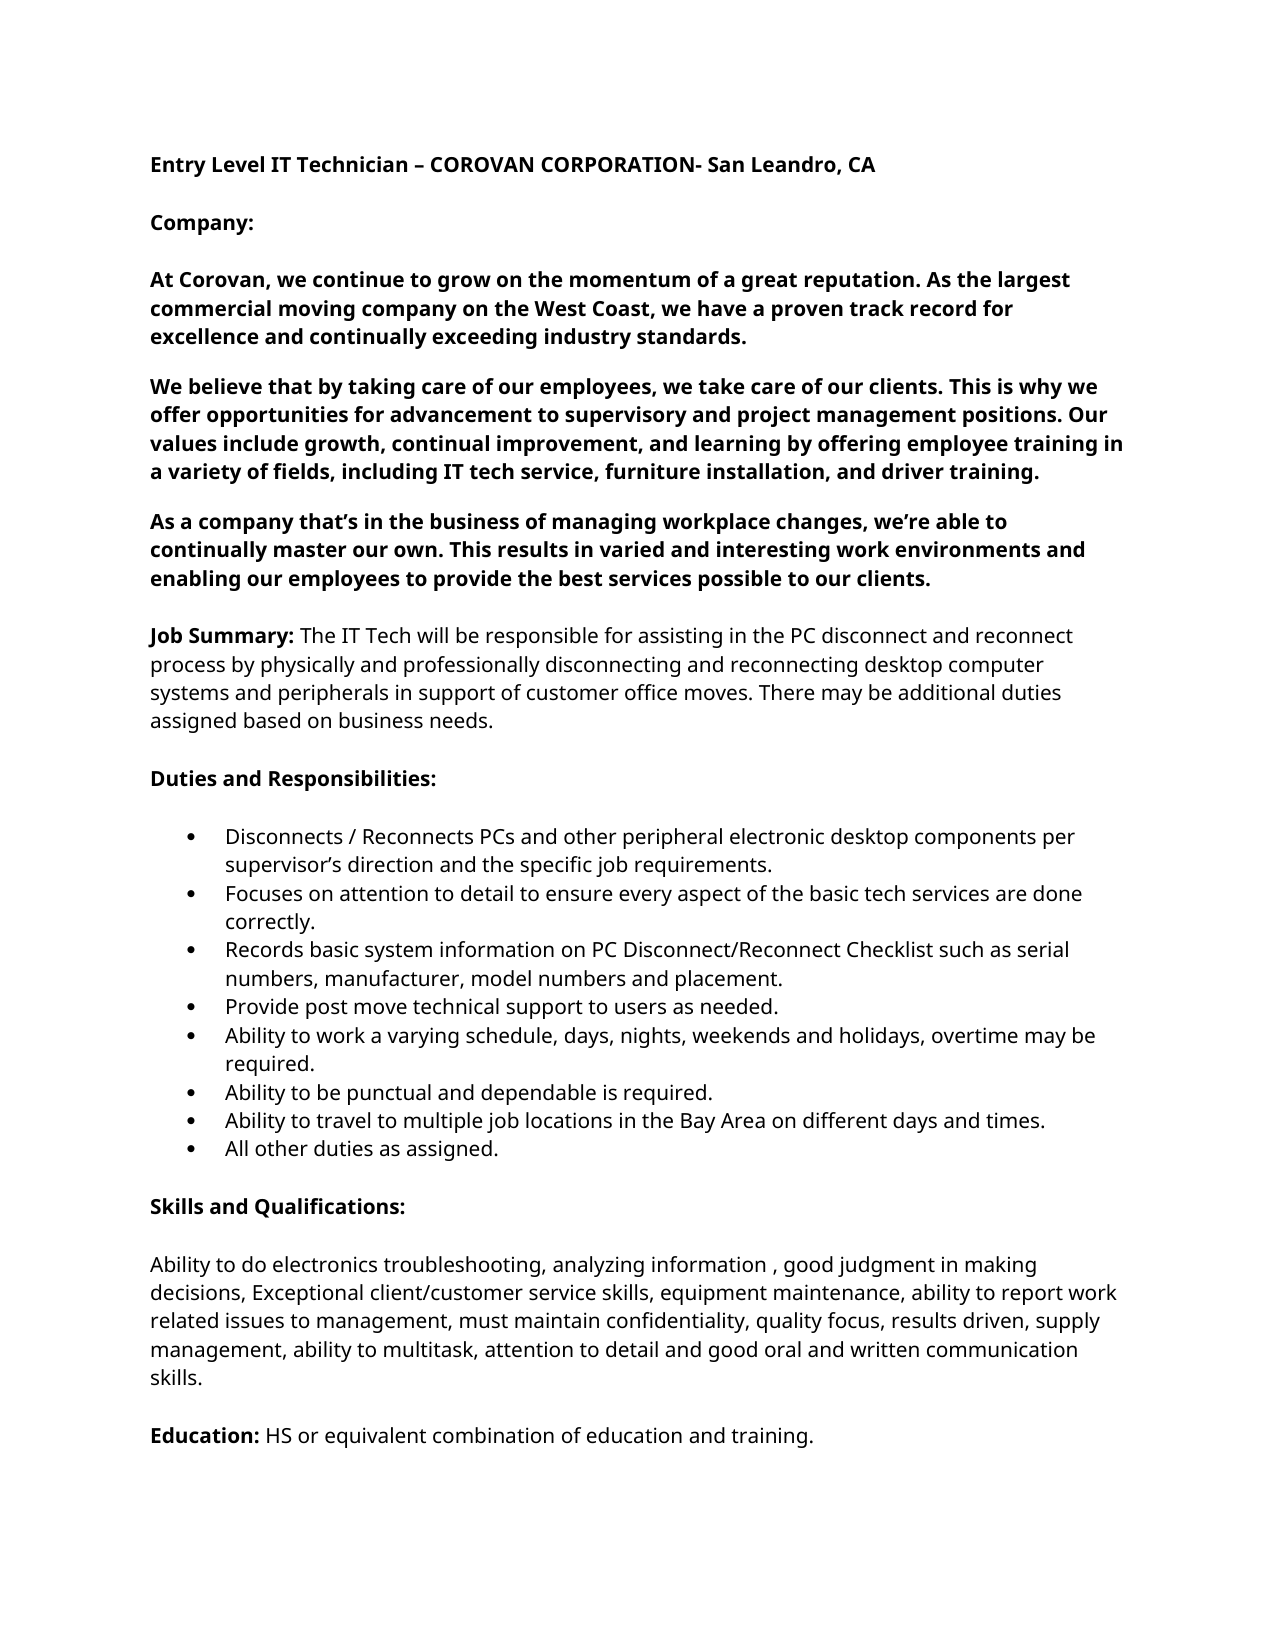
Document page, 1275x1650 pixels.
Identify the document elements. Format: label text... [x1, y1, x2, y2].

text Job Summary: The IT Tech will be responsible for assisting in the PC disconnect and reconnect process by physically and professionally disconnecting and reconnecting desktop computer systems and peripherals in support of customer office moves. There may be additional duties assigned based on business needs. [150, 621, 1125, 735]
list Ability to travel to multiple job locations in the Bay Area on different days and times. [187, 1106, 1125, 1134]
text Company: [150, 208, 1125, 236]
list All other duties as assigned. [187, 1134, 1125, 1163]
text Ability to do electronics troubleshooting, analyzing information , good judgment in making decisions, Exceptional client/customer service skills, equipment maintenance, ability to report work related issues to management, must maintain confidentiality, quality focus, results driven, supply management, ability to multitask, attention to detail and good oral and written communication skills. [150, 1250, 1125, 1392]
list Ability to work a varying schedule, days, nights, weekends and holidays, overtime may be required. [187, 1021, 1125, 1078]
list Ability to be punctual and dependable is required. [187, 1078, 1125, 1106]
list Disconnects / Reconnects PCs and other peripheral electronic desktop components per supervisor’s direction and the specific job requirements. [187, 822, 1125, 879]
text Duties and Responsibilities: [150, 764, 1125, 793]
text Skills and Qualifications: [150, 1192, 1125, 1221]
text Education: HS or equivalent combination of education and training. [150, 1421, 1125, 1449]
list Focuses on attention to detail to ensure every aspect of the basic tech services are done correctly. [187, 879, 1125, 936]
list Records basic system information on PC Disconnect/Reconnect Checklist such as serial numbers, manufacturer, model numbers and placement. [187, 936, 1125, 992]
text Entry Level IT Technician – COROVAN CORPORATION- San Leandro, CA [150, 150, 1125, 178]
list Provide post move technical support to users as needed. [187, 992, 1125, 1021]
text At Corovan, we continue to grow on the momentum of a great reputation. As the largest commercial moving company on the West Coast, we have a proven track record for excellence and continually exceeding industry standards. We believe that by taking care of our employees, we take care of our clients. This is why we offer opportunities for advancement to supervisory and project management positions. Our values include growth, continual improvement, and learning by offering employee training in a variety of fields, including IT tech service, furniture installation, and driver training. As a company that’s in the business of managing workplace changes, we’re able to continually master our own. This results in varied and interesting work environments and enabling our employees to provide the best services possible to our clients. [150, 265, 1125, 592]
